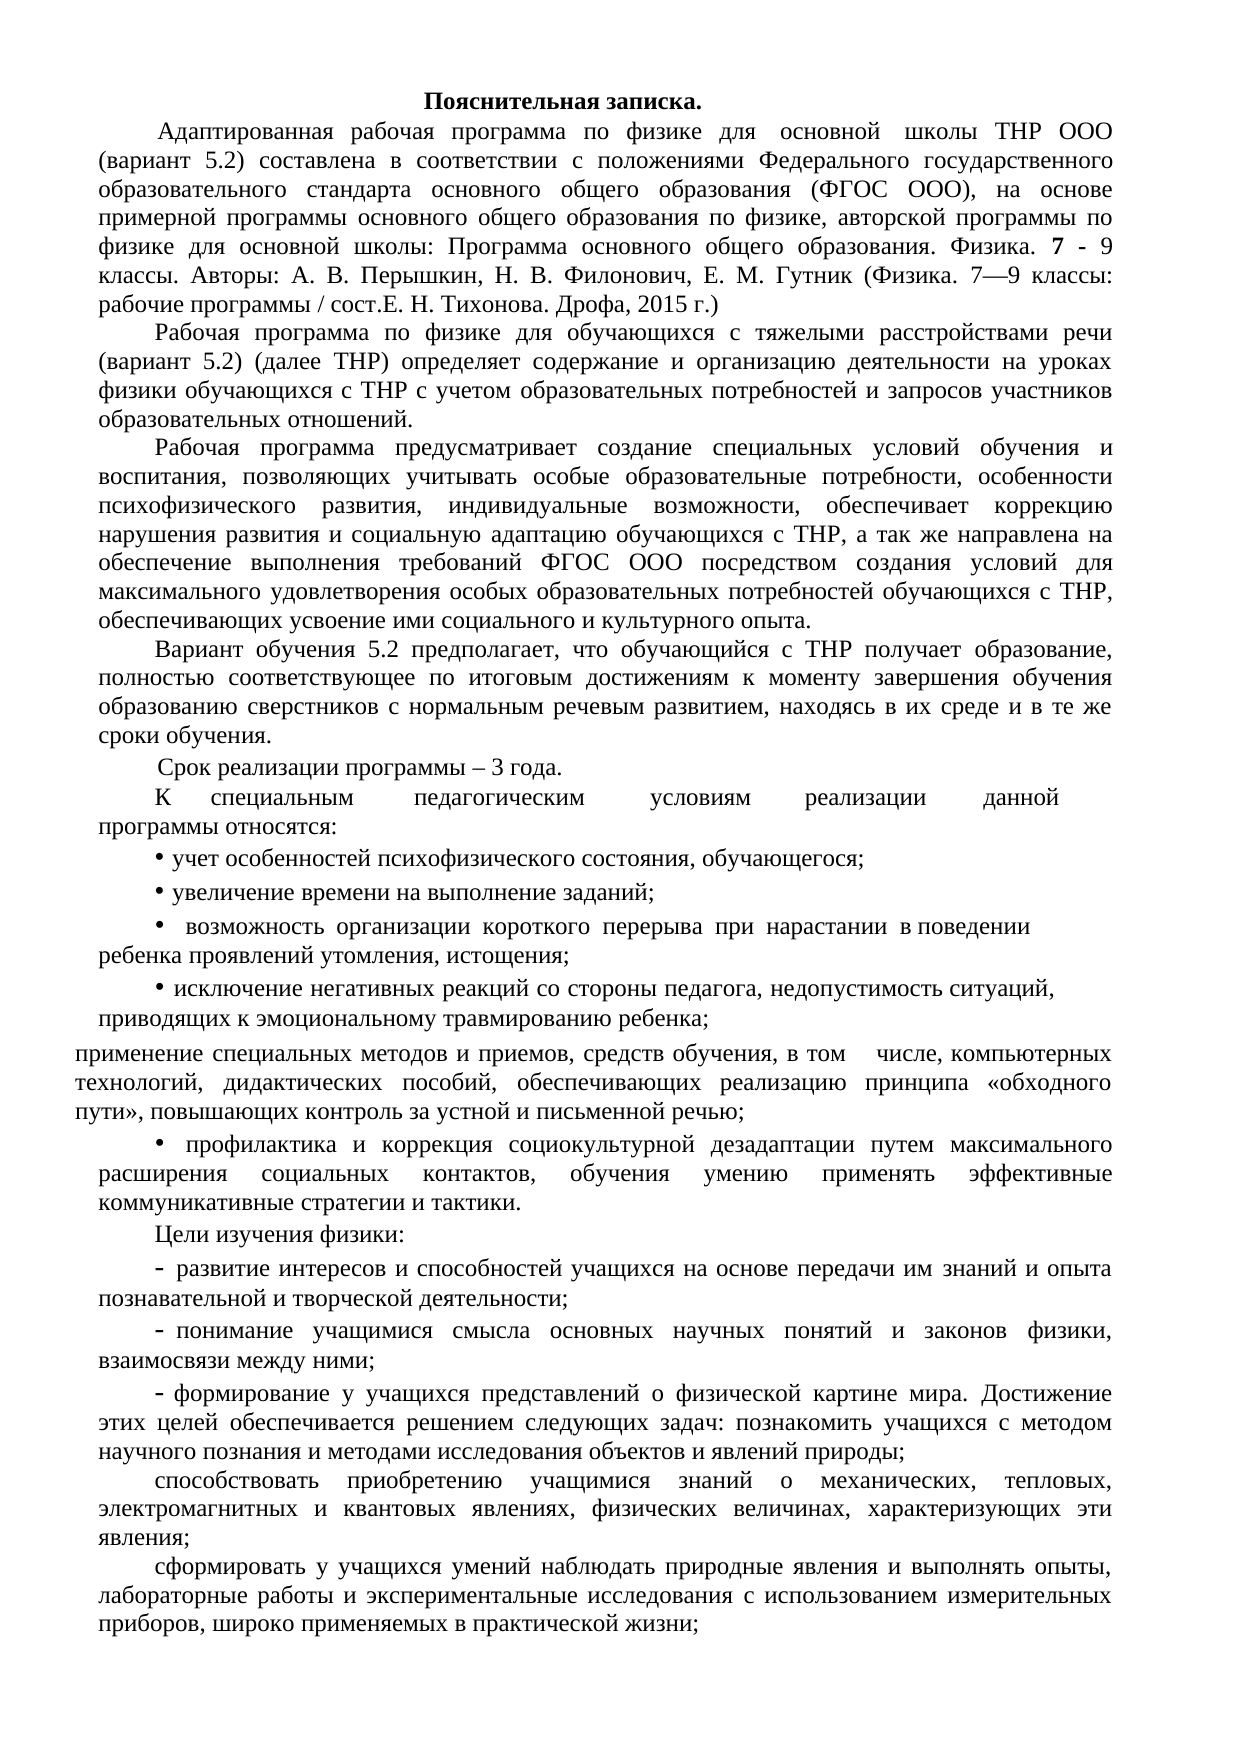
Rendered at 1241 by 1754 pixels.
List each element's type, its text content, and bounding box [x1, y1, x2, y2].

text Рабочая программа предусматривает создание специальных условий обучения и воспитания, позволяющих учитывать особые образовательные потребности, особенности психофизического развития, индивидуальные возможности, обеспечивает коррекцию нарушения развития и социальную адаптацию обучающихся с ТНР, а так же направлена на обеспечение выполнения требований ФГОС ООО посредством создания условий для максимального удовлетворения особых образовательных потребностей обучающихся с ТНР, обеспечивающих усвоение ими социального и культурного опыта. [98, 432, 1113, 634]
list профилактика и коррекция социокультурной дезадаптации путем максимального расширения социальных контактов, обучения умению применять эффективные коммуникативные стратегии и тактики. [98, 1125, 1113, 1216]
text Адаптированная рабочая программа по физике для основной школы ТНР ООО (вариант 5.2) составлена в соответствии с положениями Федерального государственного образовательного стандарта основного общего образования (ФГОС ООО), на основе примерной программы основного общего образования по физике, авторской программы по физике для основной школы: Программа основного общего образования. Физика. 7 - 9 классы. Авторы: А. В. Перышкин, Н. В. Филонович, Е. М. Гутник (Физика. 7—9 классы: рабочие программы / сост.Е. Н. Тихонова. Дрофа, 2015 г.) [98, 116, 1113, 317]
text применение специальных методов и приемов, средств обучения, в том числе, компьютерных технологий, дидактических пособий, обеспечивающих реализацию принципа «обходного пути», повышающих контроль за устной и письменной речью; [75, 1038, 1112, 1125]
list формирование у учащихся представлений о физической картине мира. Достижение этих целей обеспечивается решением следующих задач: познакомить учащихся с методом научного познания и методами исследования объектов и явлений природы; [98, 1374, 1112, 1465]
text Вариант обучения 5.2 предполагает, что обучающийся с ТНР получает образование, полностью соответствующее по итоговым достижениям к моменту завершения обучения образованию сверстников с нормальным речевым развитием, находясь в их среде и в те же сроки обучения. [98, 634, 1113, 749]
list исключение негативных реакций со стороны педагога, недопустимость ситуаций, приводящих к эмоциональному травмированию ребенка; [98, 969, 1112, 1031]
list учет особенностей психофизического состояния, обучающегося; [154, 840, 1165, 873]
subtitle Пояснительная записка. [423, 83, 1165, 116]
text К специальным педагогическим условиям реализации данной программы относятся: [98, 782, 1112, 840]
list развитие интересов и способностей учащихся на основе передачи им знаний и опыта познавательной и творческой деятельности; [98, 1249, 1112, 1311]
text Срок реализации программы – 3 года. [157, 749, 1165, 782]
list возможность организации короткого перерыва при нарастании в поведении ребенка проявлений утомления, истощения; [98, 907, 1112, 969]
text сформировать у учащихся умений наблюдать природные явления и выполнять опыты, лабораторные работы и экспериментальные исследования с использованием измерительных приборов, широко применяемых в практической жизни; [98, 1551, 1112, 1637]
list понимание учащимися смысла основных научных понятий и законов физики, взаимосвязи между ними; [98, 1311, 1112, 1374]
text Цели изучения физики: [154, 1216, 1165, 1249]
text способствовать приобретению учащимися знаний о механических, тепловых, электромагнитных и квантовых явлениях, физических величинах, характеризующих эти явления; [98, 1465, 1112, 1551]
list увеличение времени на выполнение заданий; [154, 873, 1165, 907]
text Рабочая программа по физике для обучающихся с тяжелыми расстройствами речи (вариант 5.2) (далее ТНР) определяет содержание и организацию деятельности на уроках физики обучающихся с ТНР с учетом образовательных потребностей и запросов участников образовательных отношений. [98, 317, 1113, 432]
